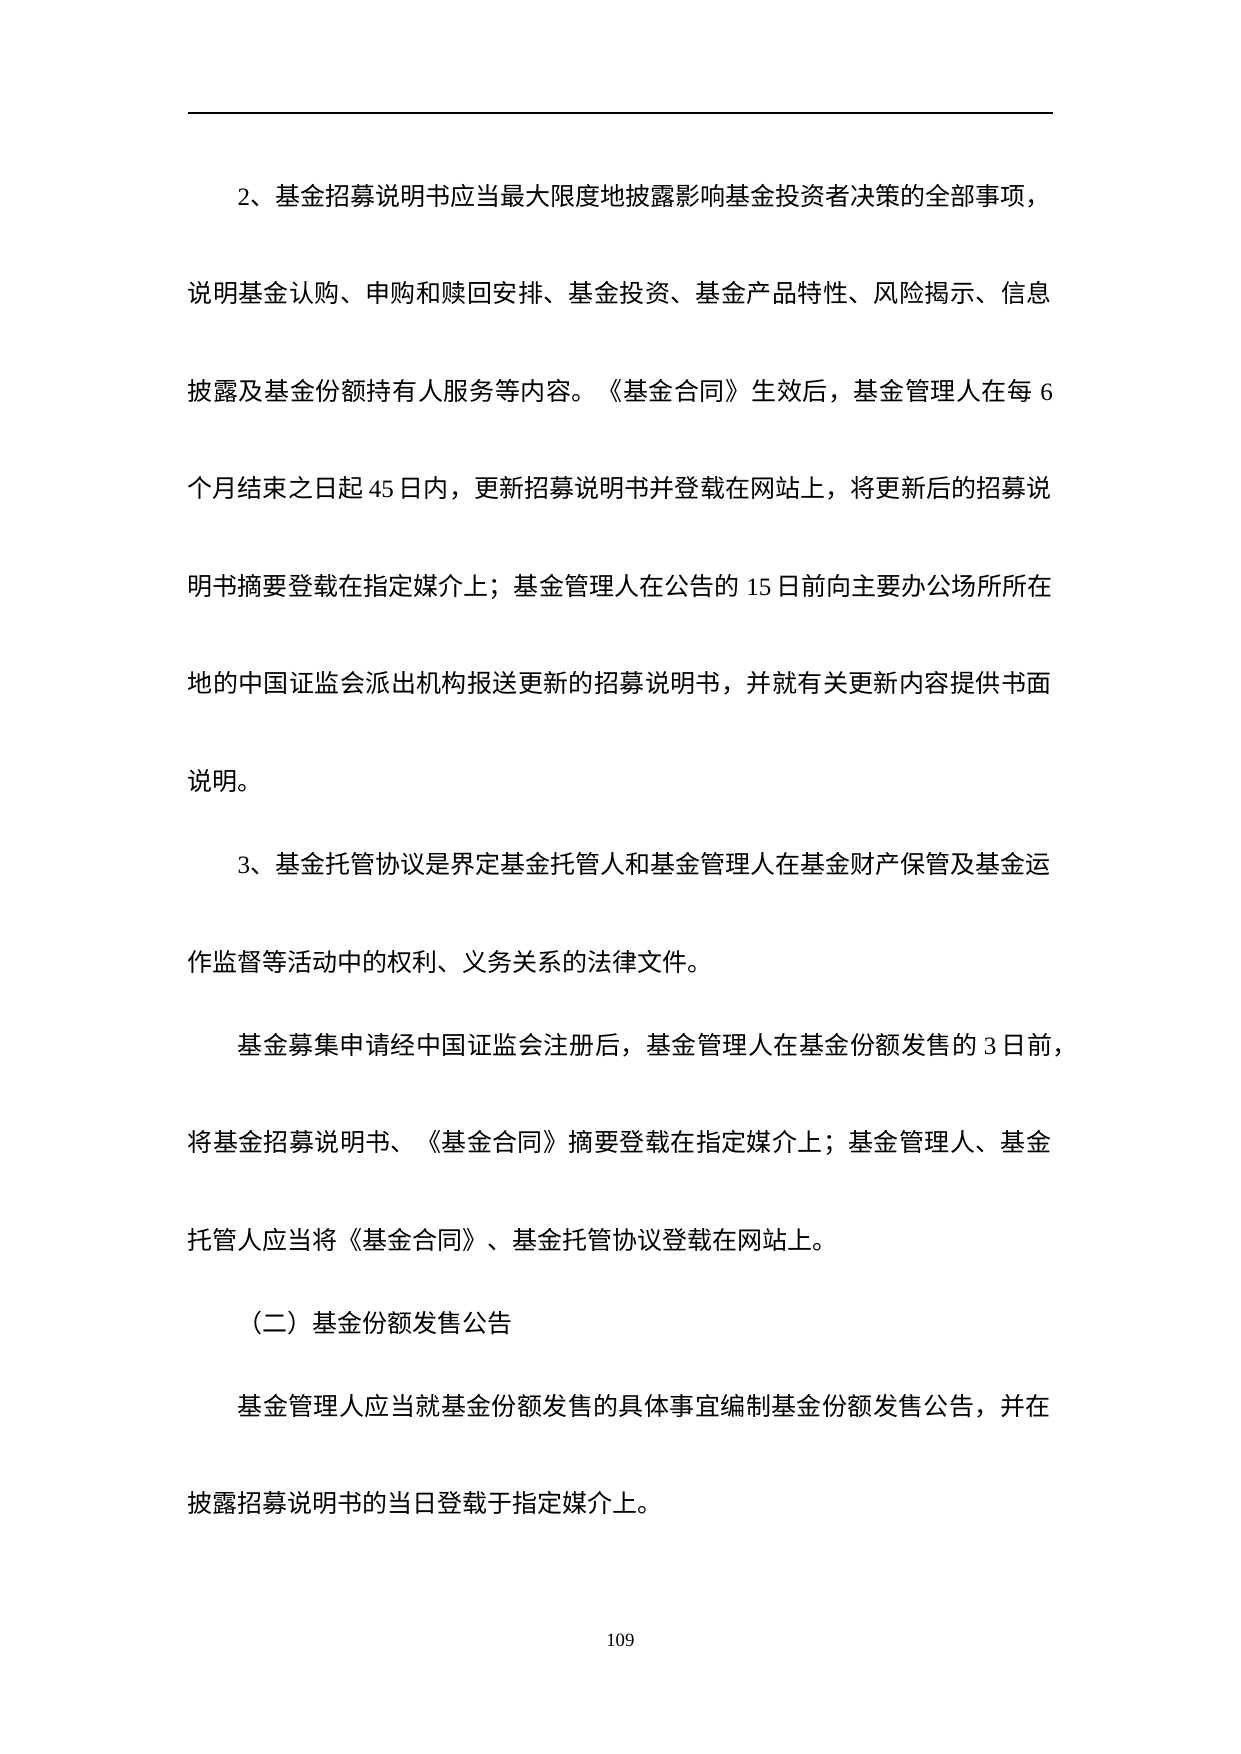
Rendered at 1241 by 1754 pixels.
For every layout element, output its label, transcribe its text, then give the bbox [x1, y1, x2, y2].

text 基金管理人应当就基金份额发售的具体事宜编制基金份额发售公告，并在披露招募说明书的当日登载于指定媒介上。 [187, 1372, 1053, 1534]
text （二）基金份额发售公告 [187, 1289, 1053, 1354]
text 基金募集申请经中国证监会注册后，基金管理人在基金份额发售的3日前，将基金招募说明书、《基金合同》摘要登载在指定媒介上；基金管理人、基金托管人应当将《基金合同》、基金托管协议登载在网站上。 [187, 1011, 1053, 1271]
text 3、基金托管协议是界定基金托管人和基金管理人在基金财产保管及基金运作监督等活动中的权利、义务关系的法律文件。 [187, 830, 1053, 993]
text 2、基金招募说明书应当最大限度地披露影响基金投资者决策的全部事项，说明基金认购、申购和赎回安排、基金投资、基金产品特性、风险揭示、信息披露及基金份额持有人服务等内容。《基金合同》生效后，基金管理人在每6个月结束之日起45日内，更新招募说明书并登载在网站上，将更新后的招募说明书摘要登载在指定媒介上；基金管理人在公告的15日前向主要办公场所所在地的中国证监会派出机构报送更新的招募说明书，并就有关更新内容提供书面说明。 [187, 162, 1053, 812]
